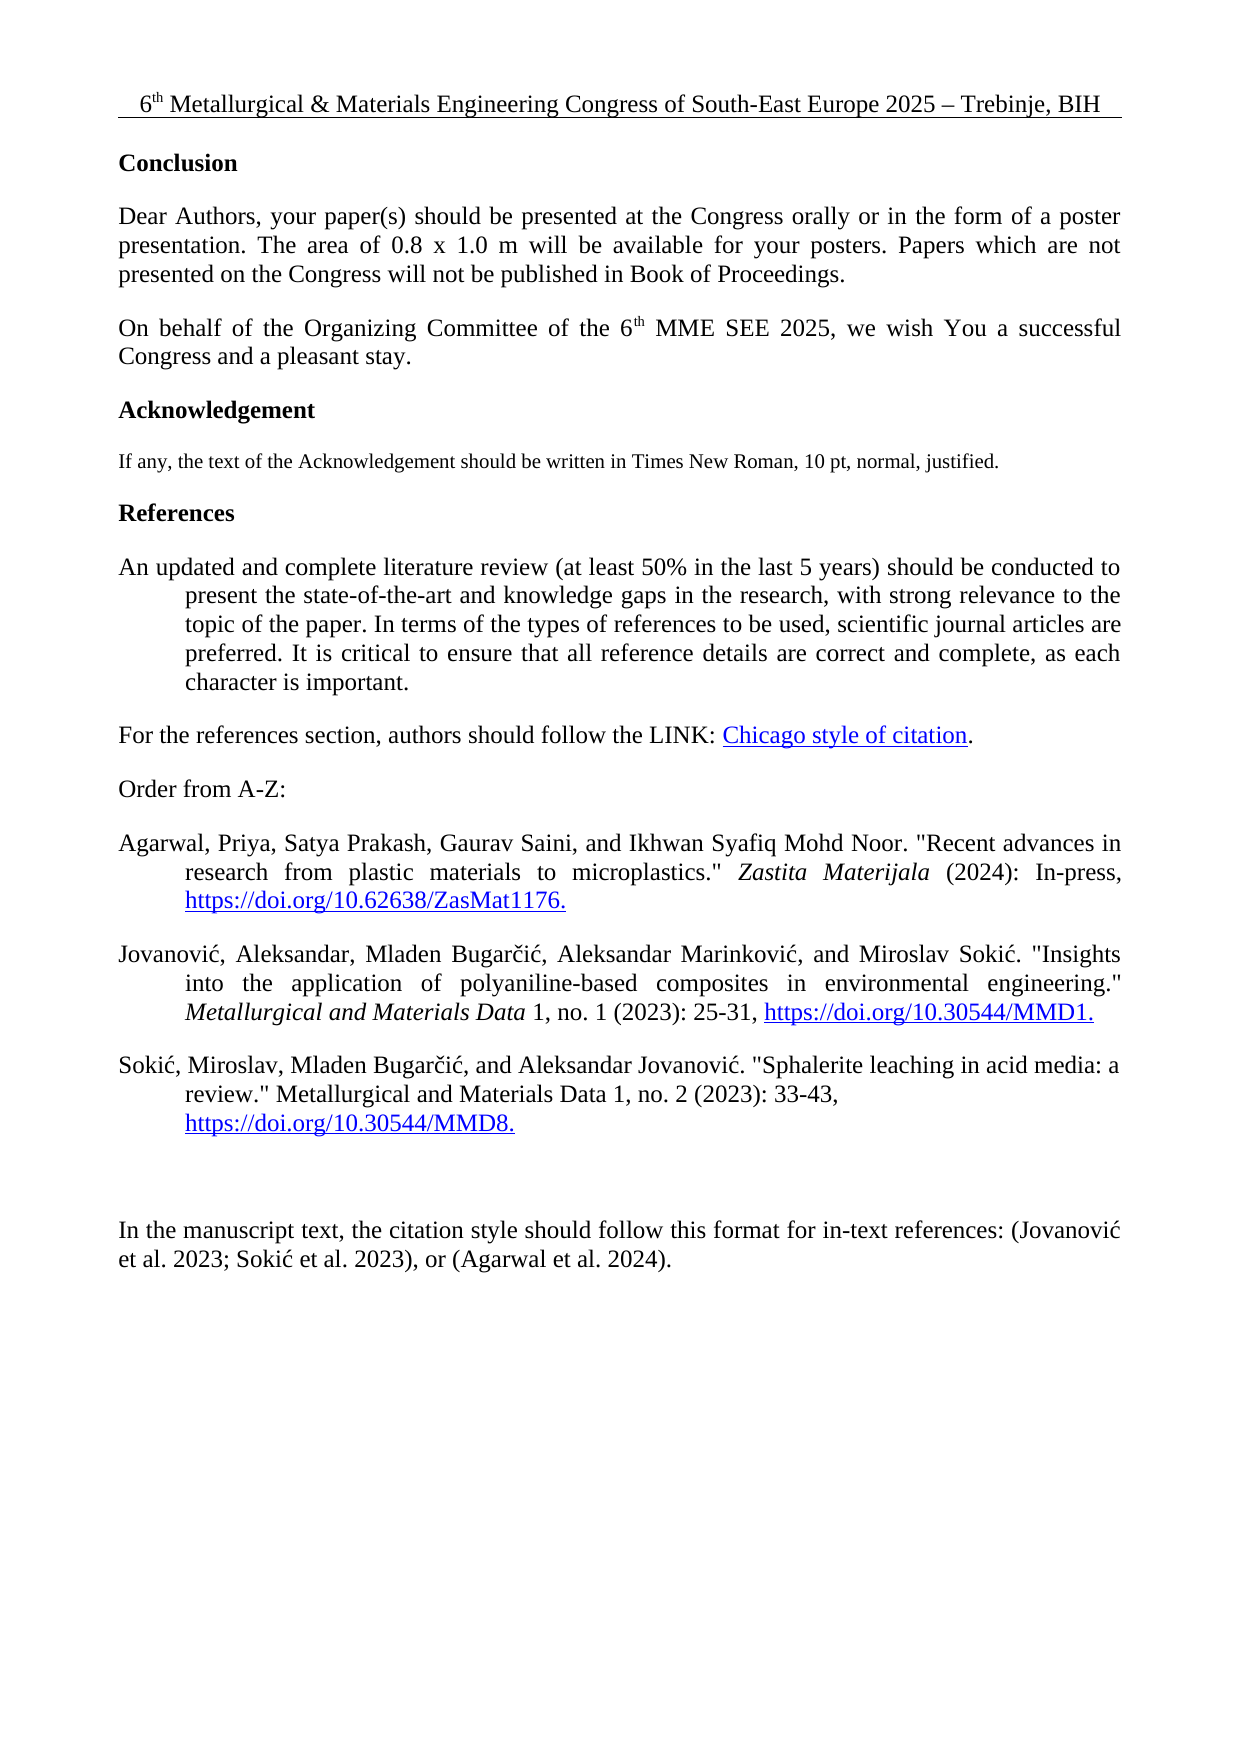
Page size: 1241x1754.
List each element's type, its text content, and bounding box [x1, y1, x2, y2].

text An updated and complete literature review (at least 50% in the last 5 years) should be conducted to present the state-of-the-art and knowledge gaps in the research, with strong relevance to the topic of the paper. In terms of the types of references to be used, scientific journal articles are preferred. It is critical to ensure that all reference details are correct and complete, as each character is important. [118, 552, 1122, 696]
text Conclusion [118, 148, 1122, 176]
text Acknowledgement [118, 395, 1122, 424]
text Sokić, Miroslav, Mladen Bugarčić, and Aleksandar Jovanović. "Sphalerite leaching in acid media: a review." Metallurgical and Materials Data 1, no. 2 (2023): 33-43, https://doi.org/10.30544/MMD8. [118, 1051, 1122, 1137]
text Dear Authors, your paper(s) should be presented at the Congress orally or in the form of a poster presentation. The area of 0.8 x 1.0 m will be available for your posters. Papers which are not presented on the Congress will not be published in Book of Proceedings. [118, 201, 1122, 288]
text References [118, 498, 1122, 527]
text Agarwal, Priya, Satya Prakash, Gaurav Saini, and Ikhwan Syafiq Mohd Noor. "Recent advances in research from plastic materials to microplastics." Zastita Materijala (2024): In-press, https://doi.org/10.62638/ZasMat1176. [118, 828, 1122, 914]
text If any, the text of the Acknowledgement should be written in Times New Roman, 10 pt, normal, justified. [118, 449, 1122, 473]
text Order from A-Z: [118, 774, 1122, 803]
text In the manuscript text, the citation style should follow this format for in-text references: (Jovanović et al. 2023; Sokić et al. 2023), or (Agarwal et al. 2024). [118, 1216, 1122, 1273]
text On behalf of the Organizing Committee of the 6th MME SEE 2025, we wish You a successful Congress and a pleasant stay. [118, 313, 1122, 370]
text For the references section, authors should follow the LINK: Chicago style of citation. [118, 721, 1122, 749]
text Jovanović, Aleksandar, Mladen Bugarčić, Aleksandar Marinković, and Miroslav Sokić. "Insights into the application of polyaniline-based composites in environmental engineering." Metallurgical and Materials Data 1, no. 1 (2023): 25-31, https://doi.org/10.30544/MMD1. [118, 939, 1122, 1026]
